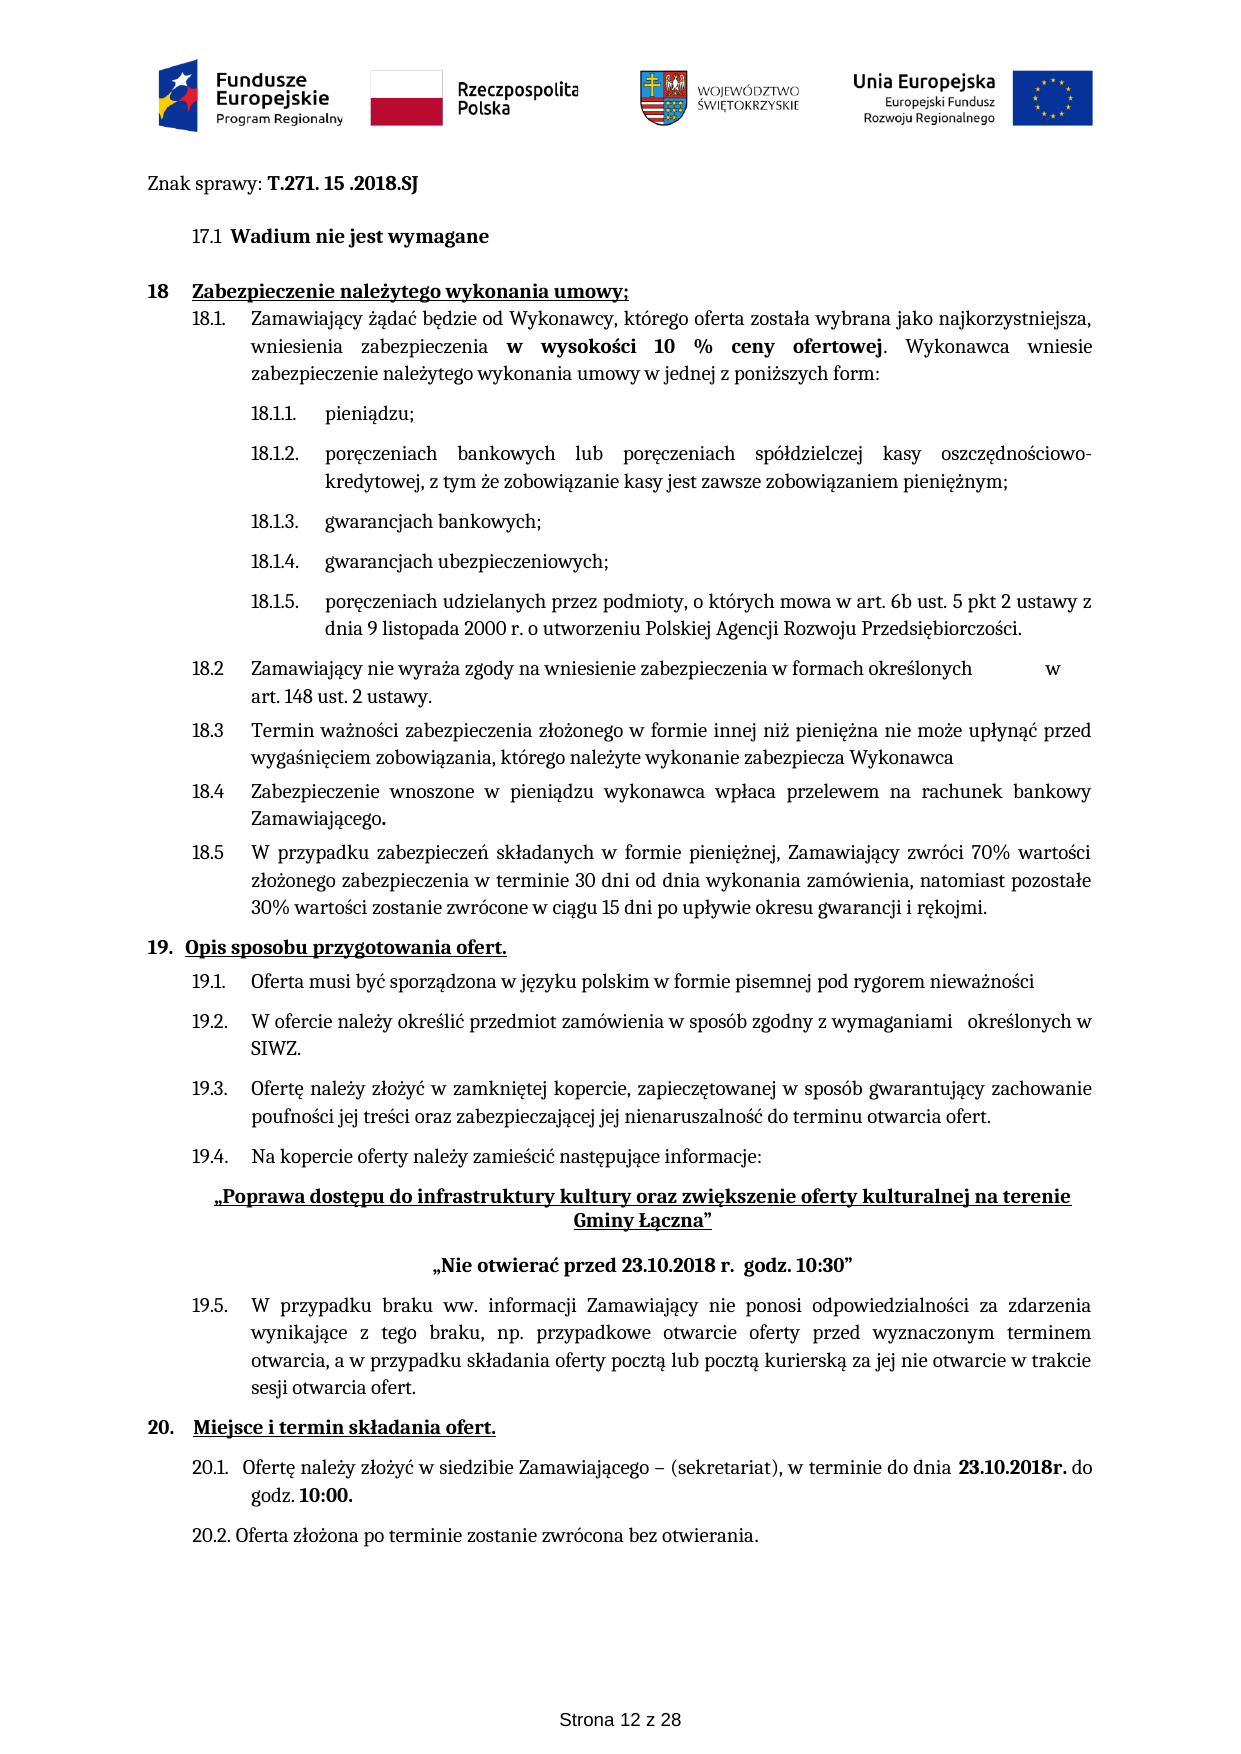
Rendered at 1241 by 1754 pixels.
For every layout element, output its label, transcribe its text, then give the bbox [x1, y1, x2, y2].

list Ofertę należy złożyć w zamkniętej kopercie, zapieczętowanej w sposób gwarantujący zachowanie poufności jej treści oraz zabezpieczającej jej nienaruszalność do terminu otwarcia ofert. [192, 1077, 1092, 1128]
list Termin ważności zabezpieczenia złożonego w formie innej niż pieniężna nie może upłynąć przed wygaśnięciem zobowiązania, którego należyte wykonanie zabezpiecza Wykonawca [192, 718, 1092, 770]
list Zabezpieczenie wnoszone w pieniądzu wykonawca wpłaca przelewem na rachunek bankowy Zamawiającego. [192, 779, 1092, 831]
list Zabezpieczenie należytego wykonania umowy; [148, 279, 1092, 303]
list „Poprawa dostępu do infrastruktury kultury oraz zwiększenie oferty kulturalnej na terenie Gminy Łączna” [193, 1184, 1092, 1232]
text „Nie otwierać przed 23.10.2018 r. godz. 10:30” [193, 1253, 1092, 1277]
list Zamawiający nie wyraża zgody na wniesienie zabezpieczenia w formach określonych w art. 148 ust. 2 ustawy. [192, 657, 1092, 708]
list pieniądzu; [251, 402, 1092, 426]
list Zamawiający żądać będzie od Wykonawcy, którego oferta została wybrana jako najkorzystniejsza, wniesienia zabezpieczenia w wysokości 10 % ceny ofertowej. Wykonawca wniesie zabezpieczenie należytego wykonania umowy w jednej z poniższych form: [192, 307, 1092, 386]
text 20.2. Oferta złożona po terminie zostanie zwrócona bez otwierania. [192, 1523, 1092, 1547]
list W ofercie należy określić przedmiot zamówienia w sposób zgodny z wymaganiami określonych w SIWZ. [192, 1009, 1092, 1061]
subtitle 19. Opis sposobu przygotowania ofert. [148, 936, 1092, 960]
text 17.1 Wadium nie jest wymagane [192, 224, 1092, 248]
picture [640, 59, 799, 132]
list Oferta musi być sporządzona w języku polskim w formie pisemnej pod rygorem nieważności [192, 969, 1092, 993]
picture [854, 59, 1093, 132]
list poręczeniach udzielanych przez podmioty, o których mowa w art. 6b ust. 5 pkt 2 ustawy z dnia 9 listopada 2000 r. o utworzeniu Polskiej Agencji Rozwoju Przedsiębiorczości. [251, 589, 1092, 641]
picture [158, 59, 343, 132]
list W przypadku zabezpieczeń składanych w formie pieniężnej, Zamawiający zwróci 70% wartości złożonego zabezpieczenia w terminie 30 dni od dnia wykonania zamówienia, natomiast pozostałe 30% wartości zostanie zwrócone w ciągu 15 dni po upływie okresu gwarancji i rękojmi. [192, 841, 1092, 920]
list Ofertę należy złożyć w siedzibie Zamawiającego – (sekretariat), w terminie do dnia 23.10.2018r. do godz. 10:00. [192, 1456, 1092, 1507]
picture [370, 59, 579, 132]
list gwarancjach bankowych; [251, 509, 1092, 533]
list gwarancjach ubezpieczeniowych; [251, 549, 1092, 573]
list Na kopercie oferty należy zamieścić następujące informacje: [192, 1144, 1092, 1168]
list W przypadku braku ww. informacji Zamawiający nie ponosi odpowiedzialności za zdarzenia wynikające z tego braku, np. przypadkowe otwarcie oferty przed wyznaczonym terminem otwarcia, a w przypadku składania oferty pocztą lub pocztą kurierską za jej nie otwarcie w trakcie sesji otwarcia ofert. [192, 1293, 1092, 1400]
list poręczeniach bankowych lub poręczeniach spółdzielczej kasy oszczędnościowo-kredytowej, z tym że zobowiązanie kasy jest zawsze zobowiązaniem pieniężnym; [251, 442, 1092, 493]
subtitle Miejsce i termin składania ofert. [148, 1416, 1092, 1440]
